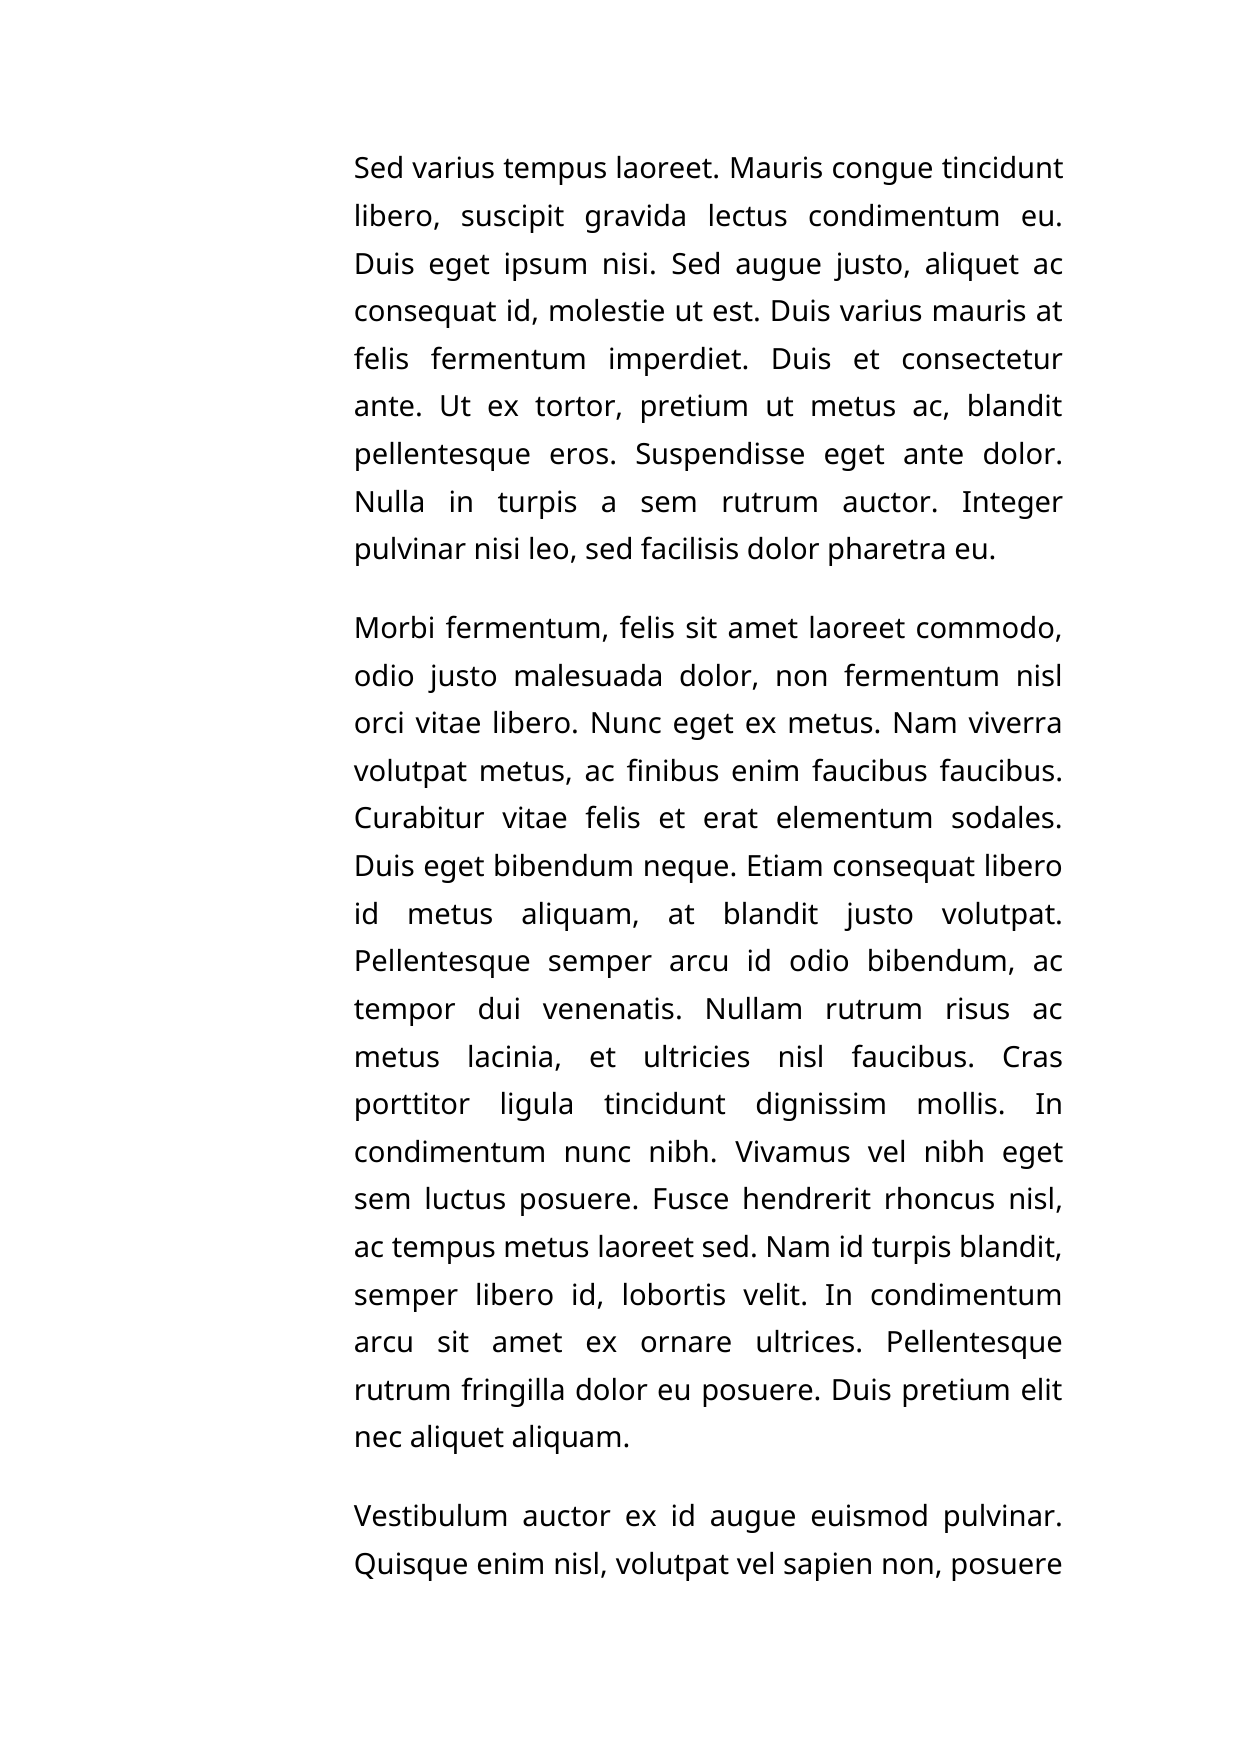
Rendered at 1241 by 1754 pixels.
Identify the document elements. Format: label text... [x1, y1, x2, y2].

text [354, 148, 1064, 568]
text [354, 1496, 1064, 1583]
text Morbi fermentum, felis sit amet laoreet commodo, odio justo malesuada dolor, non fermentum nisl orci vitae libero. Nunc eget ex metus. Nam viverra volutpat metus, ac finibus enim faucibus faucibus. Curabitur vitae felis et erat elementum sodales. Duis eget bibendum neque. Etiam consequat libero id metus aliquam, at blandit justo volutpat. Pellentesque semper arcu id odio bibendum, ac tempor dui venenatis. Nullam rutrum risus ac metus lacinia, et ultricies nisl faucibus. Cras porttitor ligula tincidunt dignissim mollis. In condimentum nunc nibh. Vivamus vel nibh eget sem luctus posuere. Fusce hendrerit rhoncus nisl, ac tempus metus laoreet sed. Nam id turpis blandit, semper libero id, lobortis velit. In condimentum arcu sit amet ex ornare ultrices. Pellentesque rutrum fringilla dolor eu posuere. Duis pretium elit nec aliquet aliquam. [354, 607, 1064, 1456]
